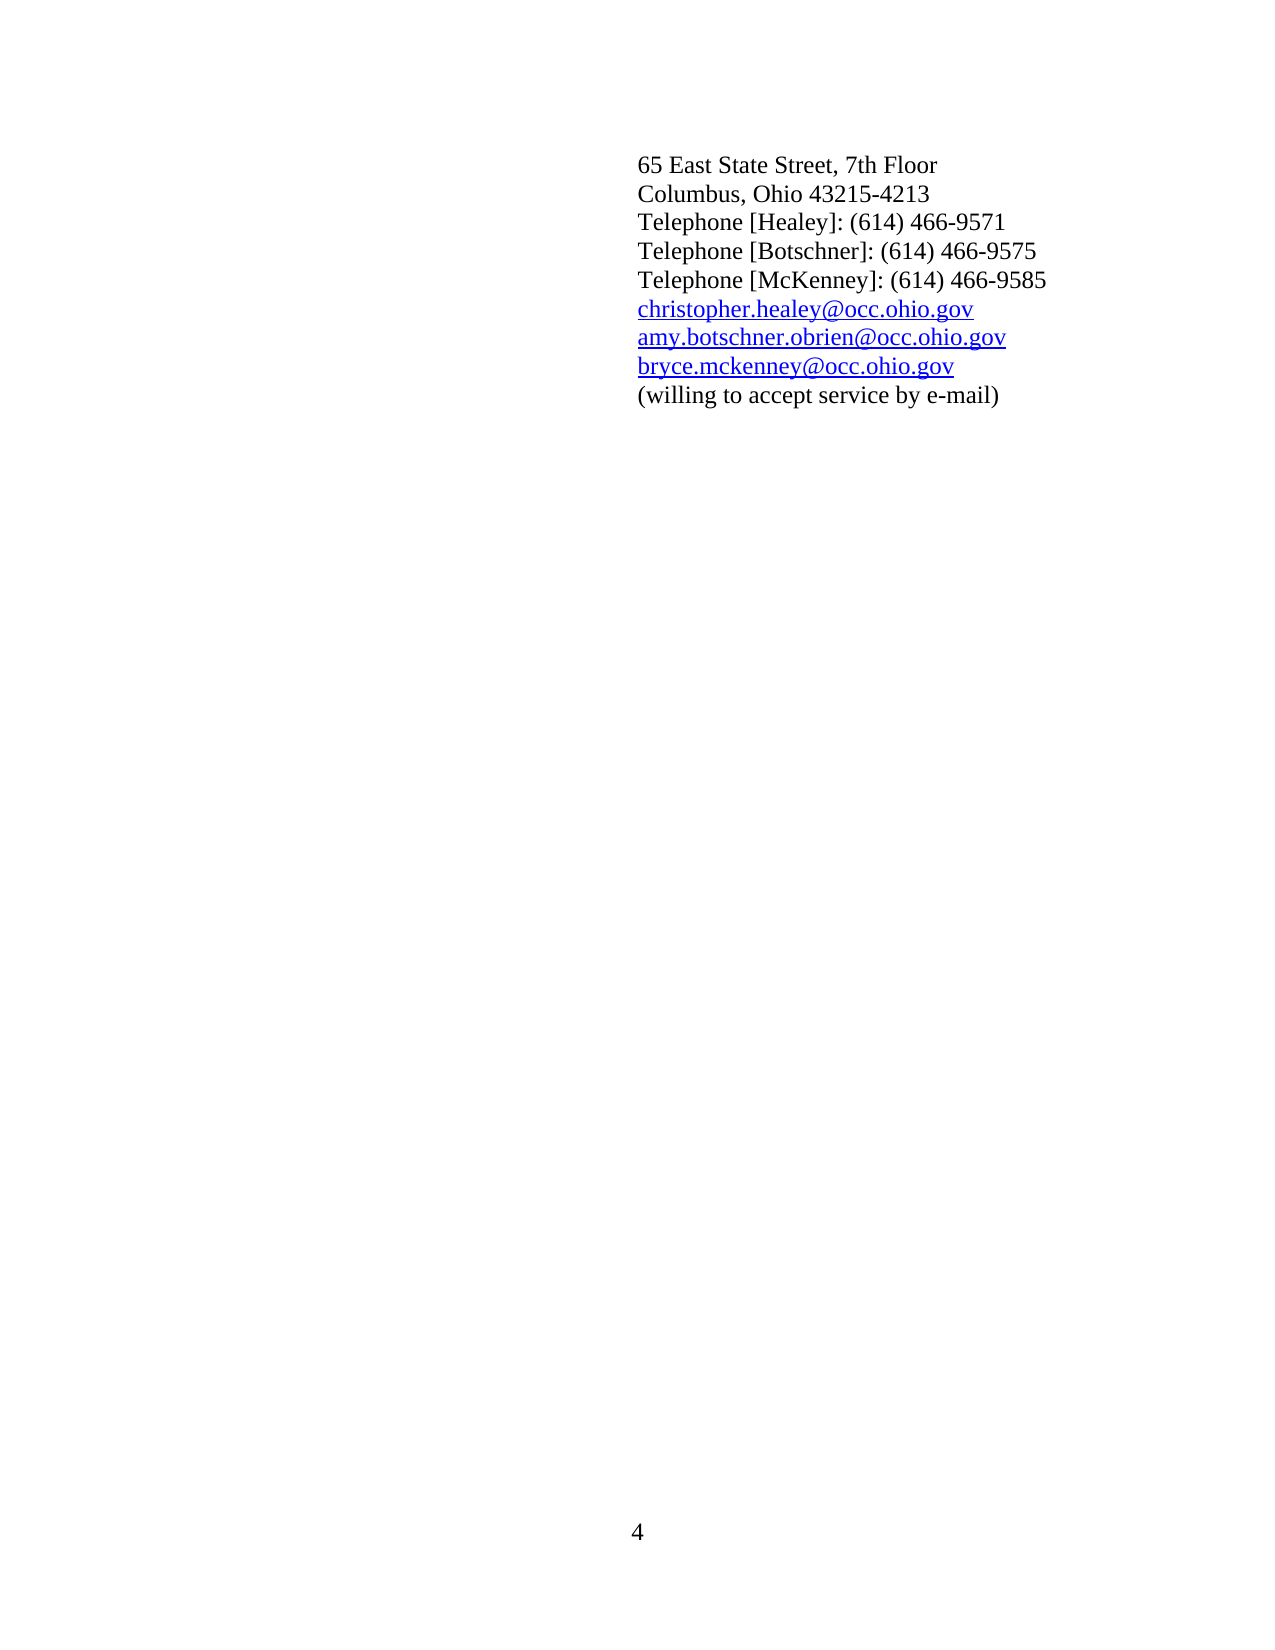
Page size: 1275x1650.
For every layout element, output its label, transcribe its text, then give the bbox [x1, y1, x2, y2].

text christopher.healey@occ.ohio.gov [637, 294, 1087, 322]
text Columbus, Ohio 43215-4213 [562, 179, 1087, 207]
text bryce.mckenney@occ.ohio.gov [637, 351, 1087, 380]
text Telephone [McKenney]: (614) 466-9585 [562, 265, 1087, 294]
text Telephone [Healey]: (614) 466-9571 [562, 207, 1087, 236]
text (willing to accept service by e-mail) [637, 380, 1087, 409]
text Telephone [Botschner]: (614) 466-9575 [562, 236, 1087, 265]
text amy.botschner.obrien@occ.ohio.gov [637, 322, 1087, 351]
text 65 East State Street, 7th Floor [562, 150, 1087, 179]
